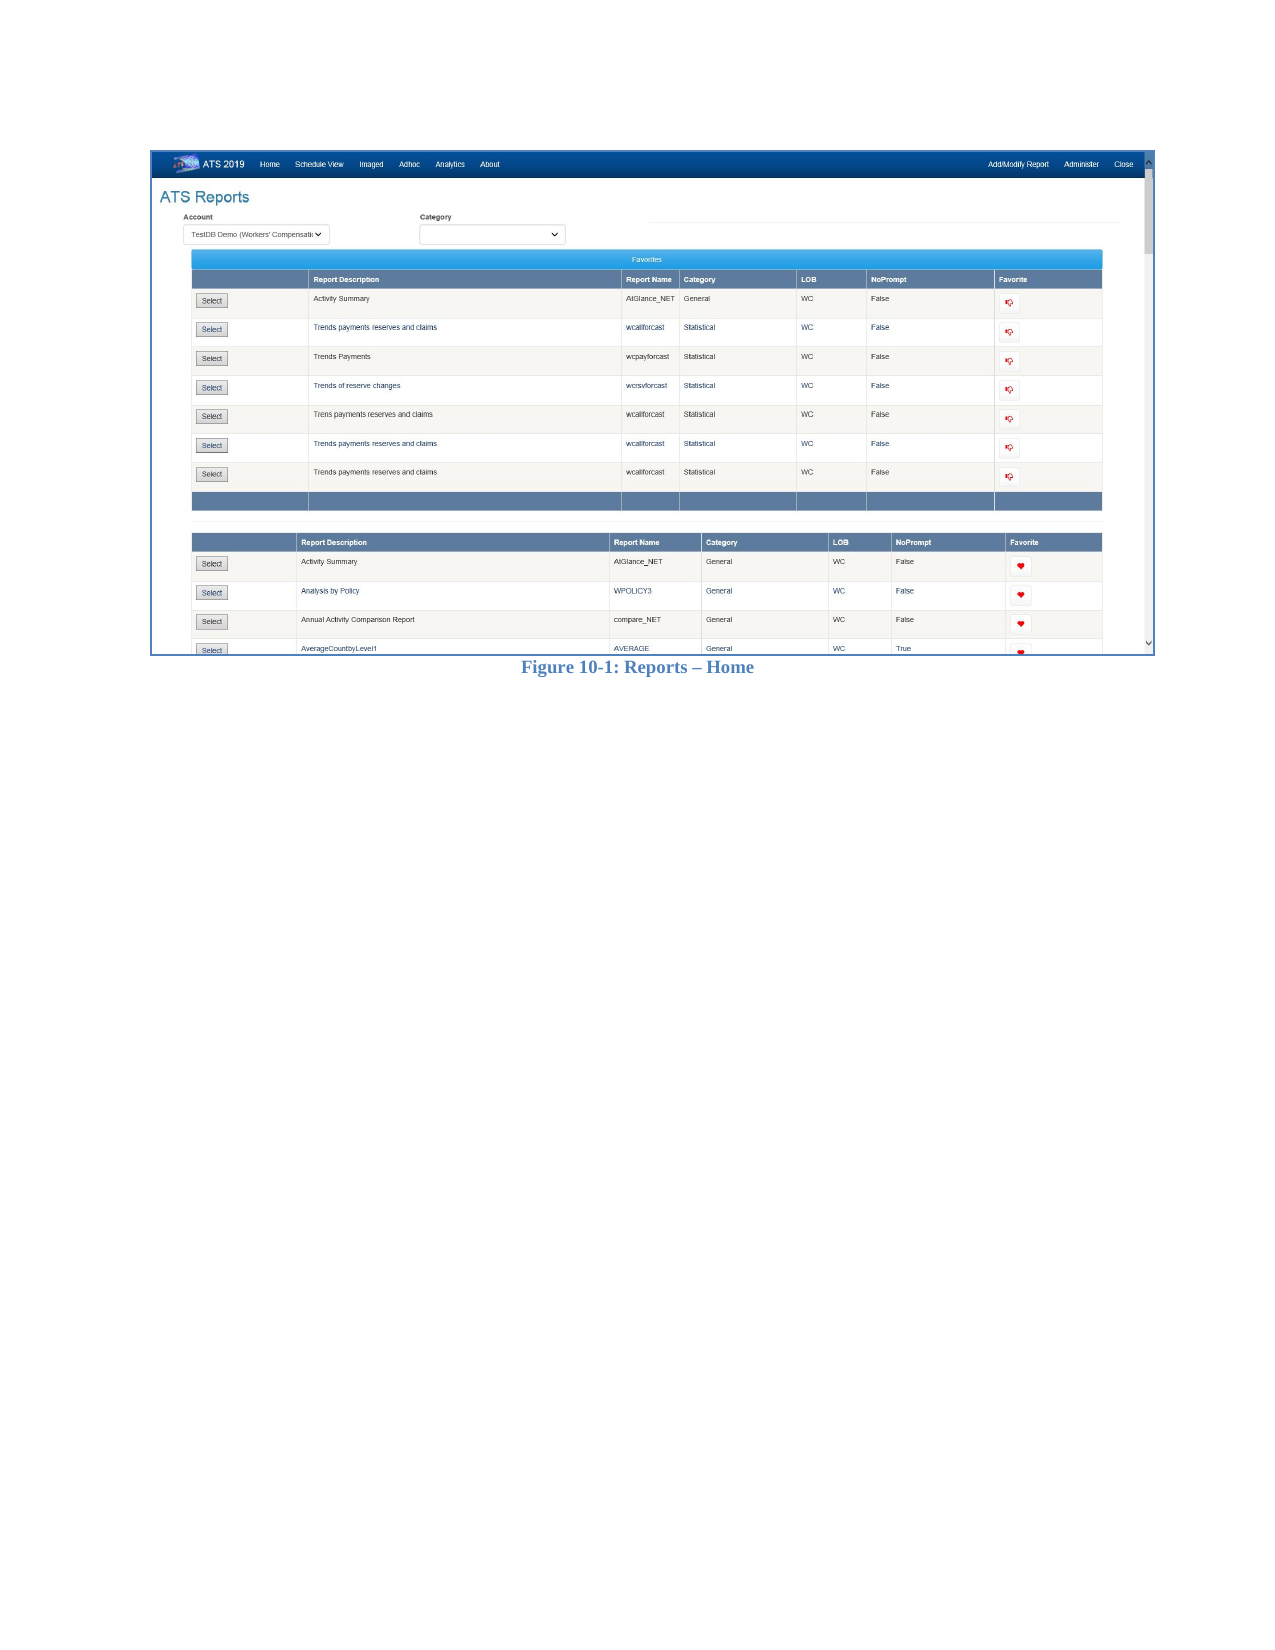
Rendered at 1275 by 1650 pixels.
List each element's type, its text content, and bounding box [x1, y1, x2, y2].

text Figure 10-1: Reports – Home [150, 656, 1125, 677]
picture [152, 152, 1153, 654]
